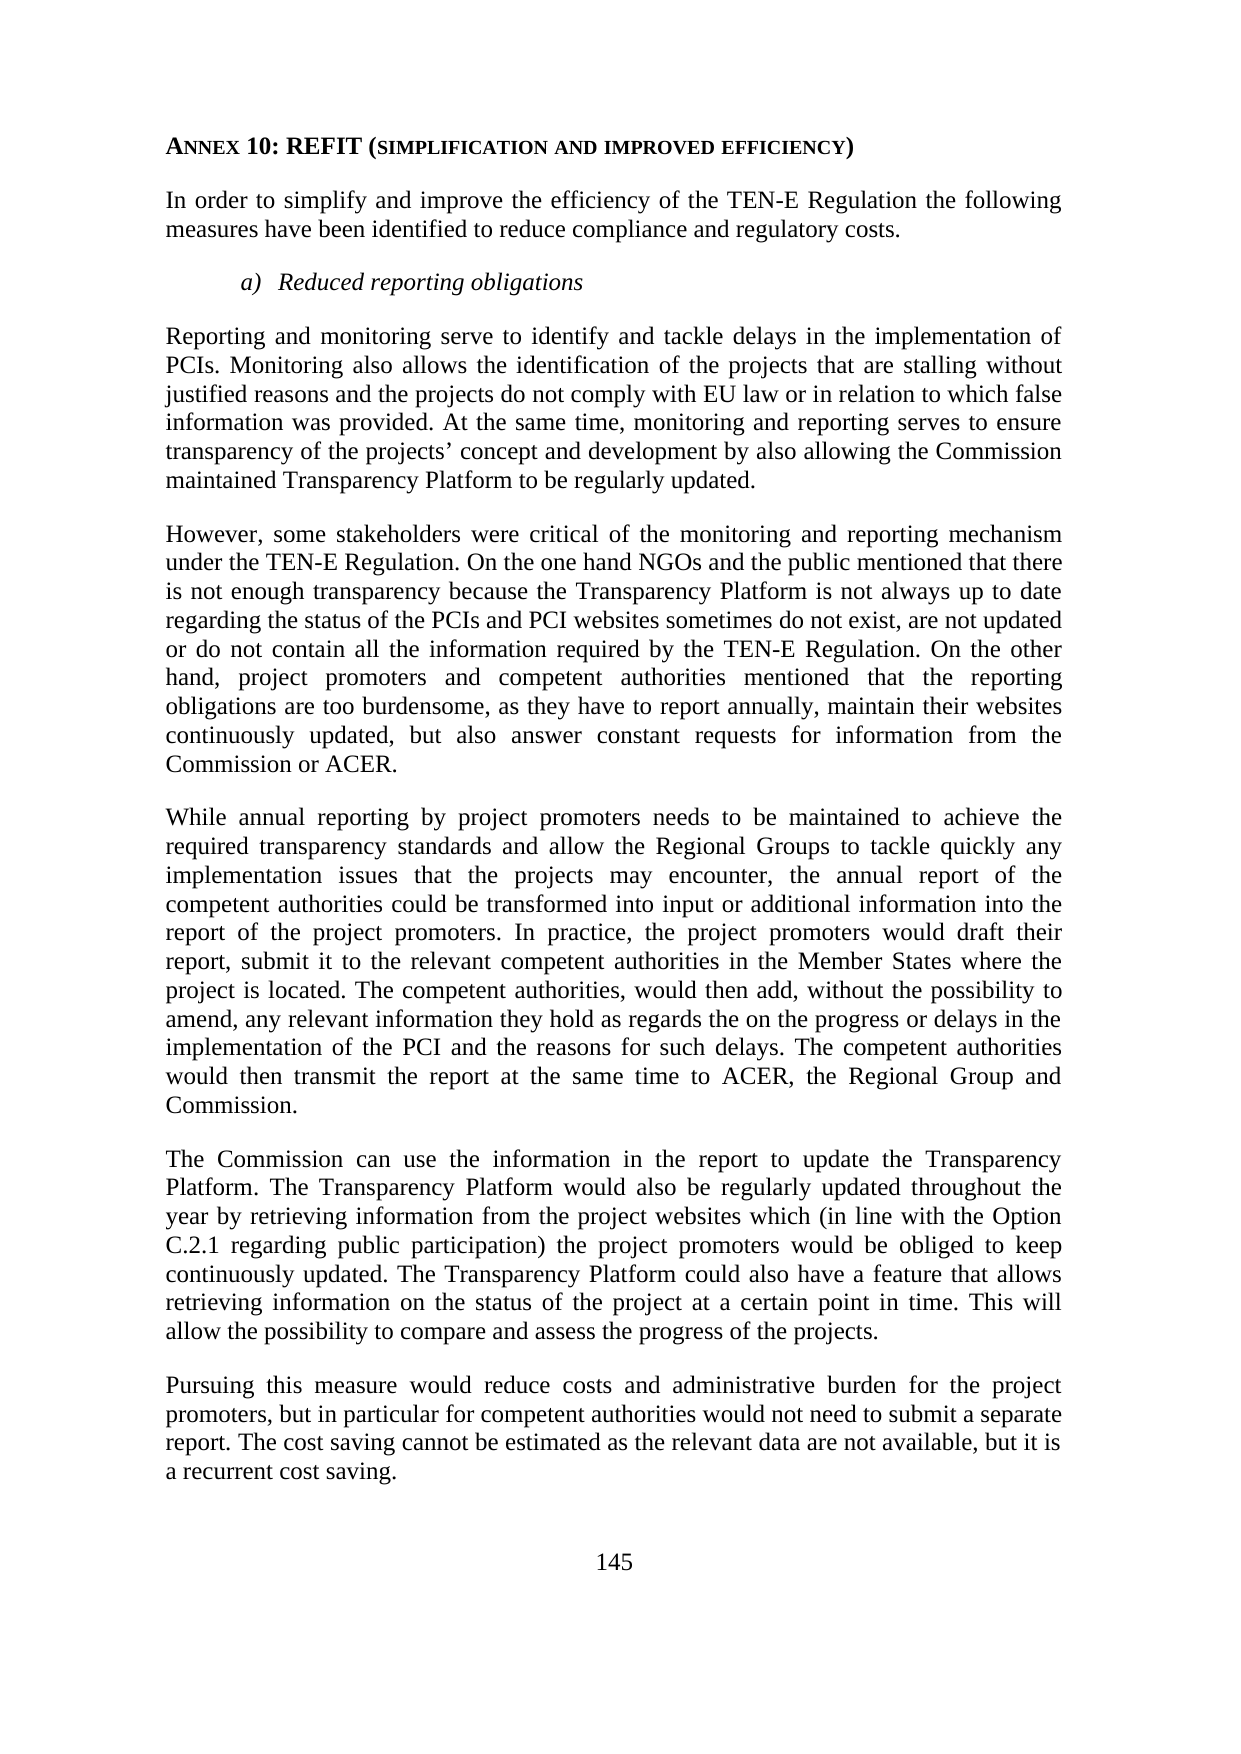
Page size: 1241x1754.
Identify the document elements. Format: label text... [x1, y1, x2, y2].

list Reduced reporting obligations [240, 267, 1063, 296]
text While annual reporting by project promoters needs to be maintained to achieve the required transparency standards and allow the Regional Groups to tackle quickly any implementation issues that the projects may encounter, the annual report of the competent authorities could be transformed into input or additional information into the report of the project promoters. In practice, the project promoters would draft their report, submit it to the relevant competent authorities in the Member States where the project is located. The competent authorities, would then add, without the possibility to amend, any relevant information they hold as regards the on the progress or delays in the implementation of the PCI and the reasons for such delays. The competent authorities would then transmit the report at the same time to ACER, the Regional Group and Commission. [165, 802, 1063, 1119]
text In order to simplify and improve the efficiency of the TEN-E Regulation the following measures have been identified to reduce compliance and regulatory costs. [165, 185, 1063, 242]
text Reporting and monitoring serve to identify and tackle delays in the implementation of PCIs. Monitoring also allows the identification of the projects that are stalling without justified reasons and the projects do not comply with EU law or in relation to which false information was provided. At the same time, monitoring and reporting serves to ensure transparency of the projects’ concept and development by also allowing the Commission maintained Transparency Platform to be regularly updated. [165, 321, 1063, 494]
text Pursuing this measure would reduce costs and administrative burden for the project promoters, but in particular for competent authorities would not need to submit a separate report. The cost saving cannot be estimated as the relevant data are not available, but it is a recurrent cost saving. [165, 1370, 1063, 1485]
text However, some stakeholders were critical of the monitoring and reporting mechanism under the TEN-E Regulation. On the one hand NGOs and the public mentioned that there is not enough transparency because the Transparency Platform is not always up to date regarding the status of the PCIs and PCI websites sometimes do not exist, are not updated or do not contain all the information required by the TEN-E Regulation. On the other hand, project promoters and competent authorities mentioned that the reporting obligations are too burdensome, as they have to report annually, maintain their websites continuously updated, but also answer constant requests for information from the Commission or ACER. [165, 519, 1063, 777]
text The Commission can use the information in the report to update the Transparency Platform. The Transparency Platform would also be regularly updated throughout the year by retrieving information from the project websites which (in line with the Option C.2.1 regarding public participation) the project promoters would be obliged to keep continuously updated. The Transparency Platform could also have a feature that allows retrieving information on the status of the project at a certain point in time. This will allow the possibility to compare and assess the progress of the projects. [165, 1144, 1063, 1345]
subtitle Annex 10: REFIT (simplification and improved efficiency) [165, 131, 1063, 160]
